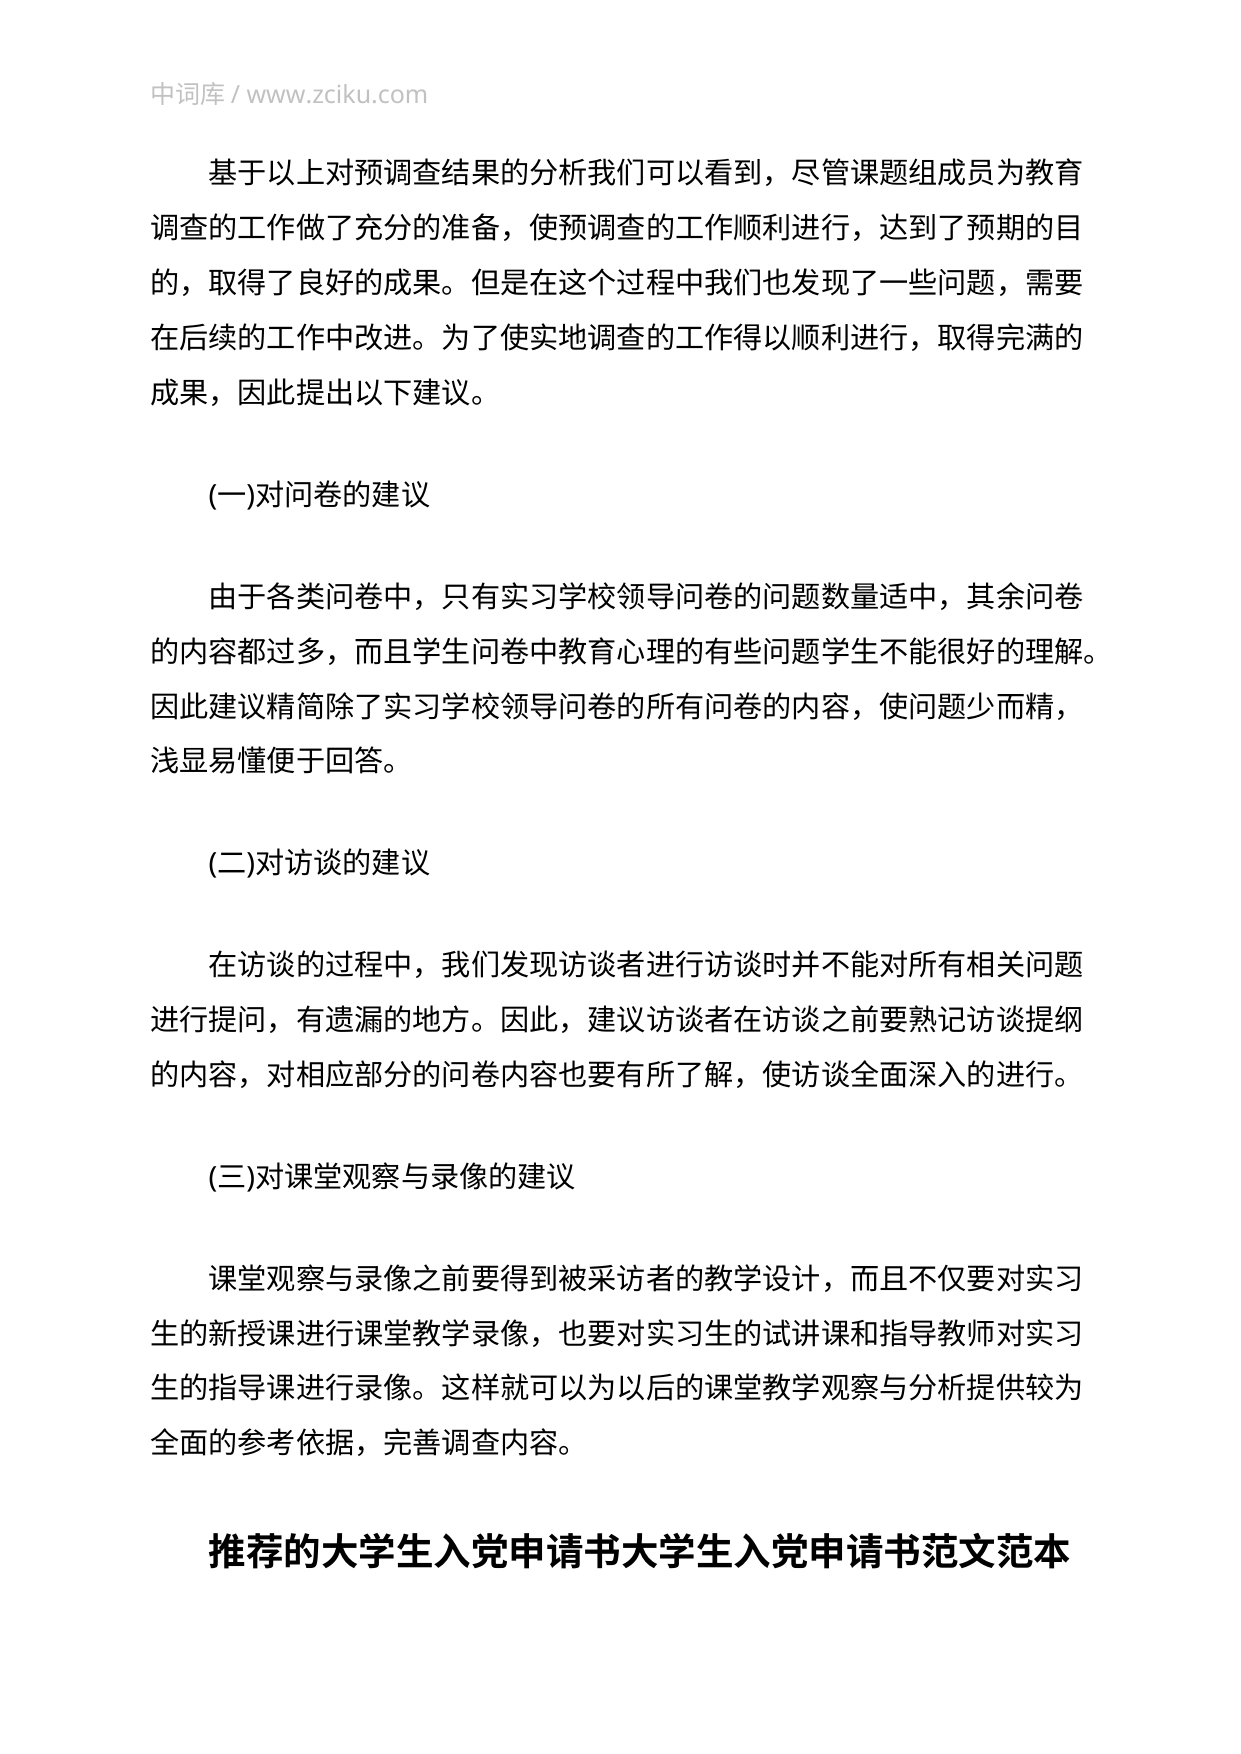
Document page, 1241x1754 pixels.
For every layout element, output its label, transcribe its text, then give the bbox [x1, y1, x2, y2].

text 在访谈的过程中，我们发现访谈者进行访谈时并不能对所有相关问题进行提问，有遗漏的地方。因此，建议访谈者在访谈之前要熟记访谈提纲的内容，对相应部分的问卷内容也要有所了解，使访谈全面深入的进行。 [150, 942, 1090, 1094]
text 课堂观察与录像之前要得到被采访者的教学设计，而且不仅要对实习生的新授课进行课堂教学录像，也要对实习生的试讲课和指导教师对实习生的指导课进行录像。这样就可以为以后的课堂教学观察与分析提供较为全面的参考依据，完善调查内容。 [150, 1255, 1090, 1462]
text (一)对问卷的建议 [150, 471, 1090, 514]
text 由于各类问卷中，只有实习学校领导问卷的问题数量适中，其余问卷的内容都过多，而且学生问卷中教育心理的有些问题学生不能很好的理解。因此建议精简除了实习学校领导问卷的所有问卷的内容，使问题少而精，浅显易懂便于回答。 [150, 573, 1090, 780]
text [150, 1522, 1090, 1576]
text (三)对课堂观察与录像的建议 [150, 1153, 1090, 1196]
text (二)对访谈的建议 [150, 840, 1090, 882]
text 基于以上对预调查结果的分析我们可以看到，尽管课题组成员为教育调查的工作做了充分的准备，使预调查的工作顺利进行，达到了预期的目的，取得了良好的成果。但是在这个过程中我们也发现了一些问题，需要在后续的工作中改进。为了使实地调查的工作得以顺利进行，取得完满的成果，因此提出以下建议。 [150, 150, 1090, 412]
